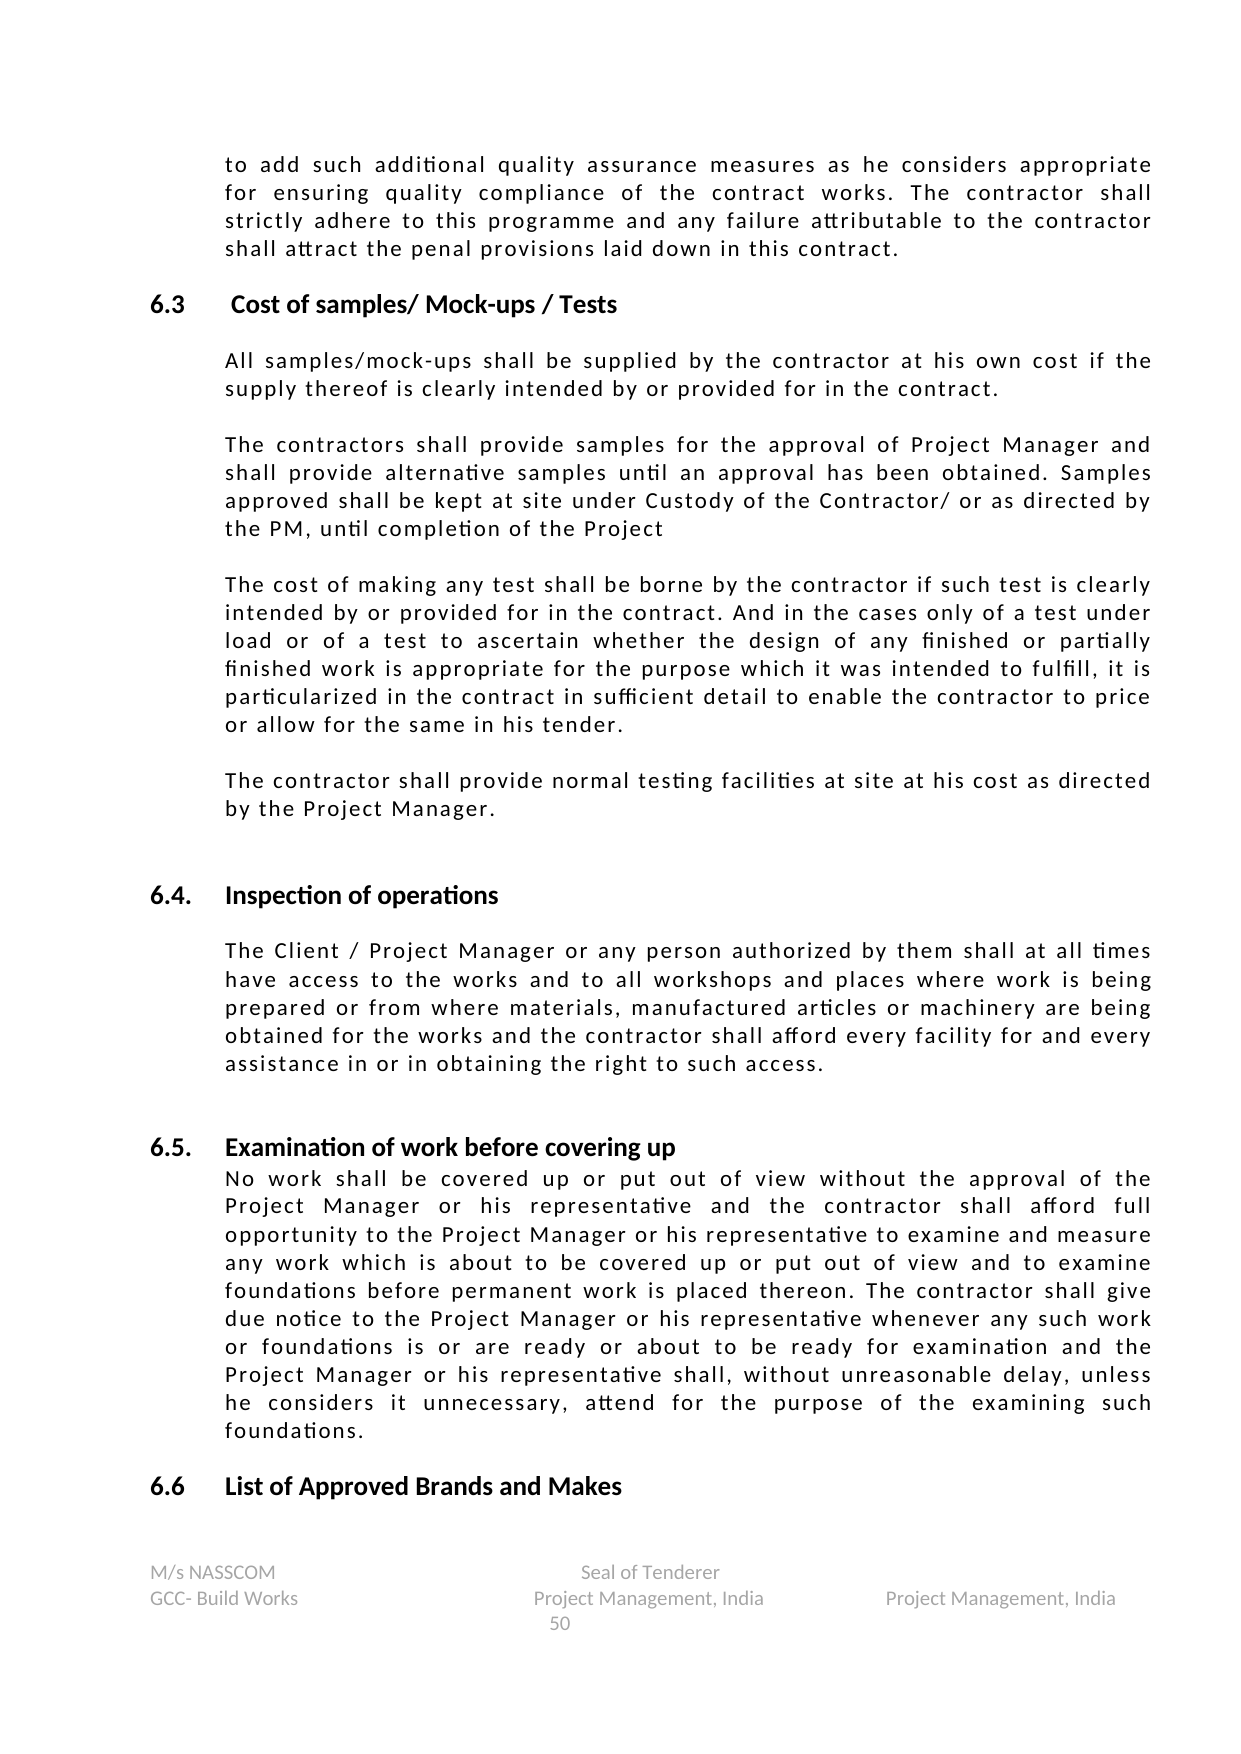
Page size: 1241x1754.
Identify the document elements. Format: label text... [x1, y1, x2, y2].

text The Client / Project Manager or any person authorized by them shall at all times have access to the works and to all workshops and places where work is being prepared or from where materials, manufactured articles or machinery are being obtained for the works and the contractor shall afford every facility for and every assistance in or in obtaining the right to such access. [150, 937, 1153, 1077]
subtitle 6.5. Examination of work before covering up [150, 1131, 1153, 1164]
subtitle 6.3 Cost of samples/ Mock-ups / Tests [150, 287, 1153, 321]
text The contractor shall provide normal testing facilities at site at his cost as directed by the Project Manager. [150, 766, 1153, 822]
text All samples/mock-ups shall be supplied by the contractor at his own cost if the supply thereof is clearly intended by or provided for in the contract. [150, 346, 1153, 402]
subtitle 6.6 List of Approved Brands and Makes [150, 1469, 1153, 1502]
text No work shall be covered up or put out of view without the approval of the Project Manager or his representative and the contractor shall afford full opportunity to the Project Manager or his representative to examine and measure any work which is about to be covered up or put out of view and to examine foundations before permanent work is placed thereon. The contractor shall give due notice to the Project Manager or his representative whenever any such work or foundations is or are ready or about to be ready for examination and the Project Manager or his representative shall, without unreasonable delay, unless he considers it unnecessary, attend for the purpose of the examining such foundations. [150, 1164, 1153, 1444]
text The contractors shall provide samples for the approval of Project Manager and shall provide alternative samples until an approval has been obtained. Samples approved shall be kept at site under Custody of the Contractor/ or as directed by the PM, until completion of the Project [150, 430, 1153, 542]
text The cost of making any test shall be borne by the contractor if such test is clearly intended by or provided for in the contract. And in the cases only of a test under load or of a test to ascertain whether the design of any finished or partially finished work is appropriate for the purpose which it was intended to fulfill, it is particularized in the contract in sufficient detail to enable the contractor to price or allow for the same in his tender. [150, 570, 1153, 738]
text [150, 150, 1153, 262]
subtitle 6.4. Inspection of operations [150, 878, 1153, 911]
